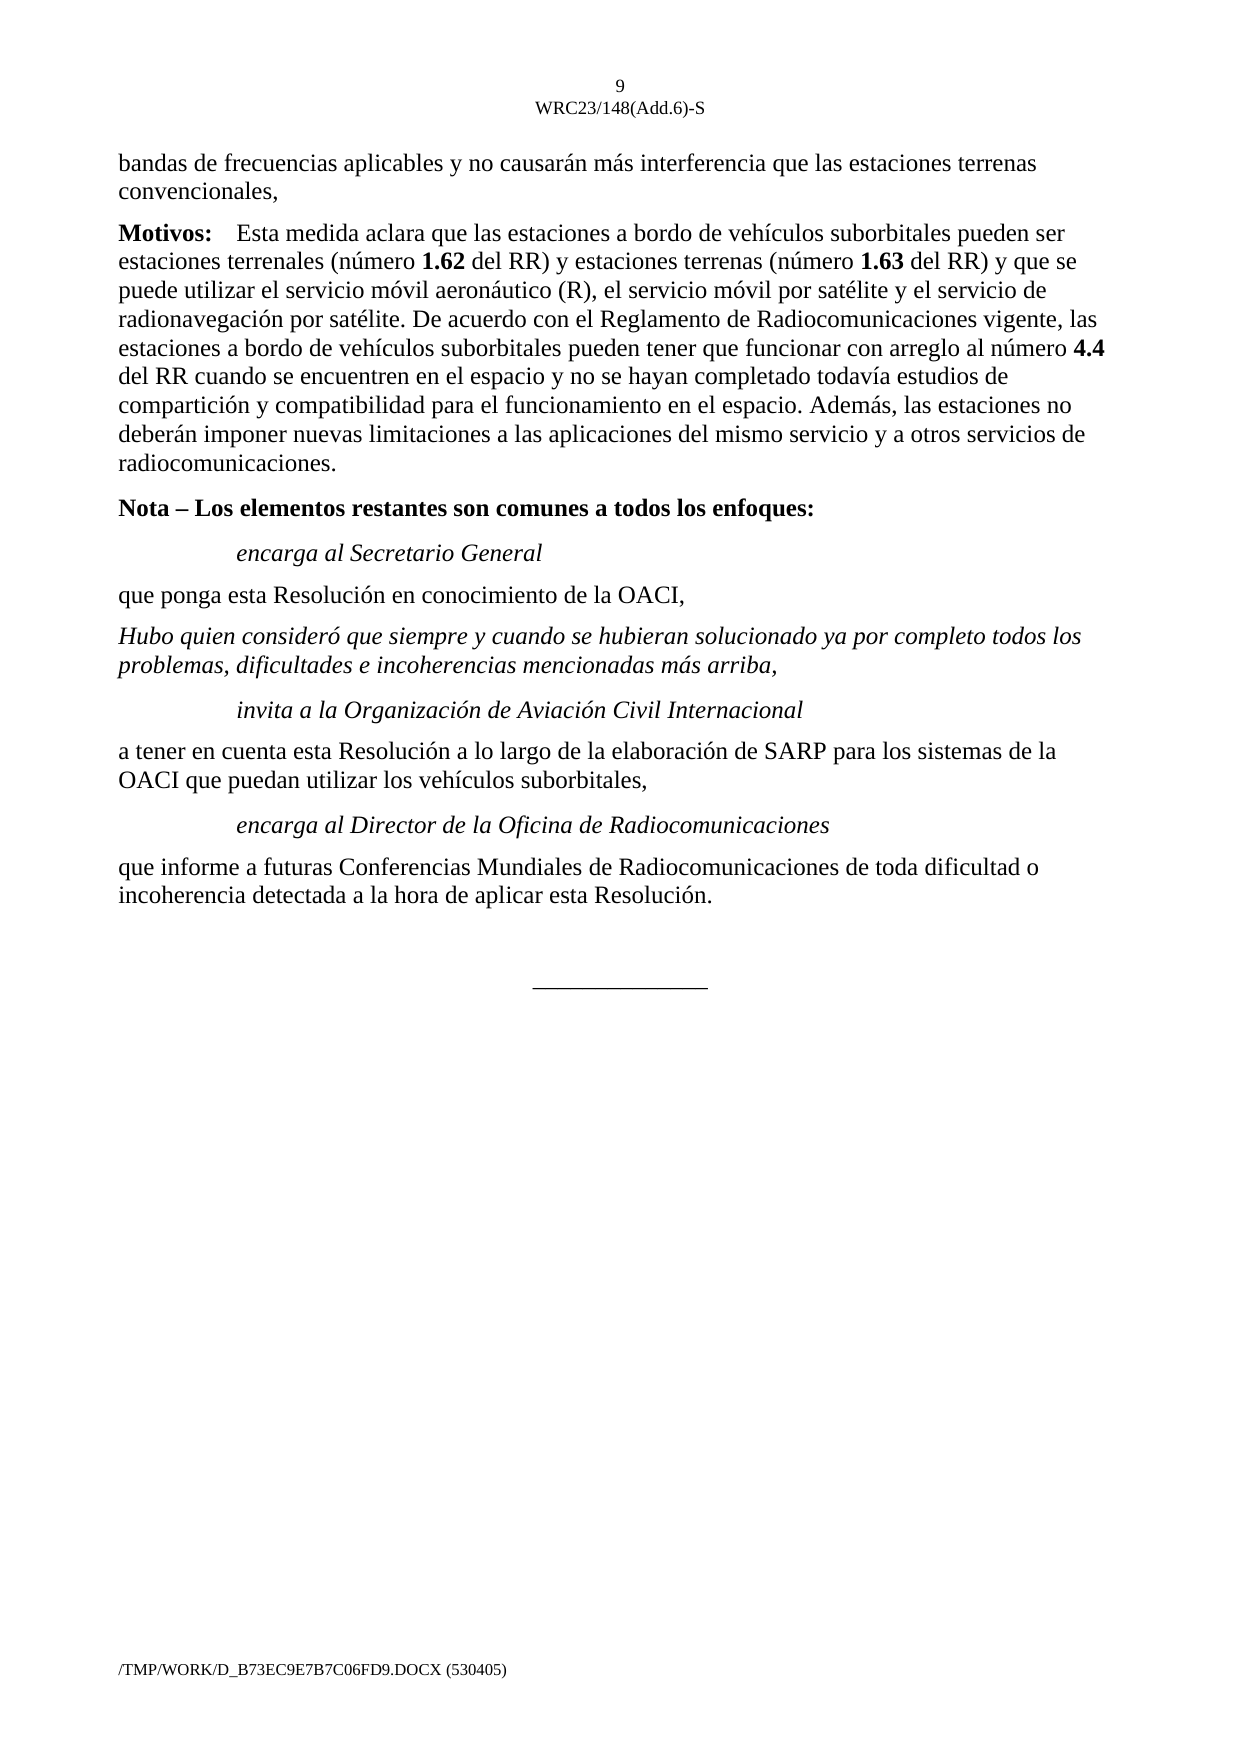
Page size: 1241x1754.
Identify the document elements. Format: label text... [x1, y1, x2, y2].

text Motivos: Esta medida aclara que las estaciones a bordo de vehículos suborbitales pueden ser estaciones terrenales (número 1.62 del RR) y estaciones terrenas (número 1.63 del RR) y que se puede utilizar el servicio móvil aeronáutico (R), el servicio móvil por satélite y el servicio de radionavegación por satélite. De acuerdo con el Reglamento de Radiocomunicaciones vigente, las estaciones a bordo de vehículos suborbitales pueden tener que funcionar con arreglo al número 4.4 del RR cuando se encuentren en el espacio y no se hayan completado todavía estudios de compartición y compatibilidad para el funcionamiento en el espacio. Además, las estaciones no deberán imponer nuevas limitaciones a las aplicaciones del mismo servicio y a otros servicios de radiocomunicaciones. [118, 218, 1122, 476]
text invita a la Organización de Aviación Civil Internacional [236, 695, 1122, 724]
text encarga al Secretario General [236, 538, 1122, 567]
text Hubo quien consideró que siempre y cuando se hubieran solucionado ya por completo todos los problemas, dificultades e incoherencias mencionadas más arriba, [118, 621, 1122, 678]
text ______________ [118, 963, 1122, 992]
text encarga al Director de la Oficina de Radiocomunicaciones [236, 811, 1122, 839]
text a tener en cuenta esta Resolución a lo largo de la elaboración de SARP para los sistemas de la OACI que puedan utilizar los vehículos suborbitales, [118, 736, 1122, 794]
subtitle Nota – Los elementos restantes son comunes a todos los enfoques: [118, 493, 1122, 522]
text que informe a futuras Conferencias Mundiales de Radiocomunicaciones de toda dificultad o incoherencia detectada a la hora de aplicar esta Resolución. [118, 852, 1122, 909]
text que ponga esta Resolución en conocimiento de la OACI, [118, 580, 1122, 608]
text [118, 148, 1122, 205]
